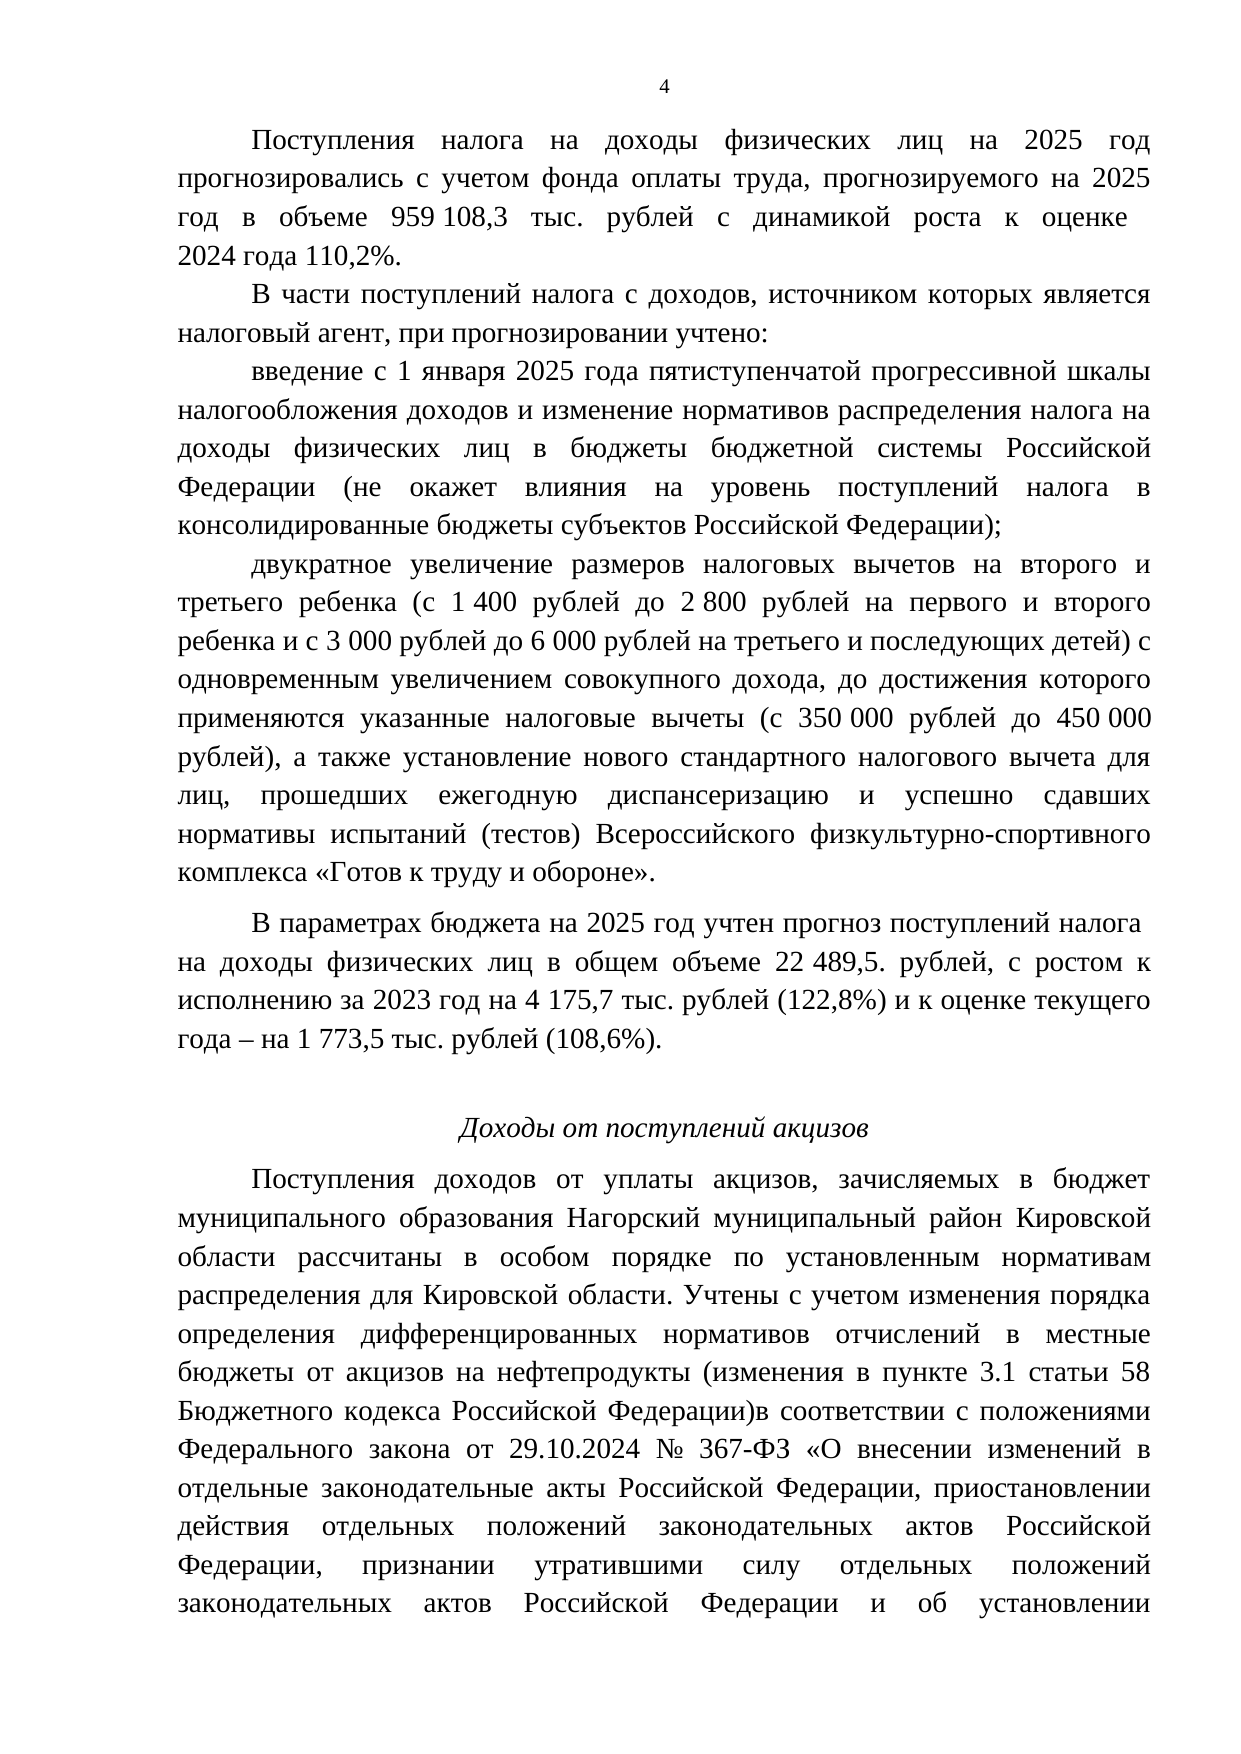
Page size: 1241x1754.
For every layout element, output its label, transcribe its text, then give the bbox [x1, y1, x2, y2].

text В параметрах бюджета на 2025 год учтен прогноз поступлений налога на доходы физических лиц в общем объеме 22 489,5. рублей, с ростом к исполнению за 2023 год на 4 175,7 тыс. рублей (122,8%) и к оценке текущего года – на 1 773,5 тыс. рублей (108,6%). [177, 905, 1152, 1054]
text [177, 1162, 1152, 1619]
text введение с 1 января 2025 года пятиступенчатой прогрессивной шкалы налогообложения доходов и изменение нормативов распределения налога на доходы физических лиц в бюджеты бюджетной системы Российской Федерации (не окажет влияния на уровень поступлений налога в консолидированные бюджеты субъектов Российской Федерации); [177, 353, 1152, 541]
text В части поступлений налога с доходов, источником которых является налоговый агент, при прогнозировании учтено: [177, 276, 1152, 348]
text Поступления налога на доходы физических лиц на 2025 год прогнозировались с учетом фонда оплаты труда, прогнозируемого на 2025 год в объеме 959 108,3 тыс. рублей с динамикой роста к оценке 2024 года 110,2%. [177, 122, 1152, 271]
text двукратное увеличение размеров налоговых вычетов на второго и третьего ребенка (с 1 400 рублей до 2 800 рублей на первого и второго ребенка и с 3 000 рублей до 6 000 рублей на третьего и последующих детей) с одновременным увеличением совокупного дохода, до достижения которого применяются указанные налоговые вычеты (с 350 000 рублей до 450 000 рублей), а также установление нового стандартного налогового вычета для лиц, прошедших ежегодную диспансеризацию и успешно сдавших нормативы испытаний (тестов) Всероссийского физкультурно-спортивного комплекса «Готов к труду и обороне». [177, 546, 1152, 888]
title Доходы от поступлений акцизов [177, 1111, 1152, 1144]
